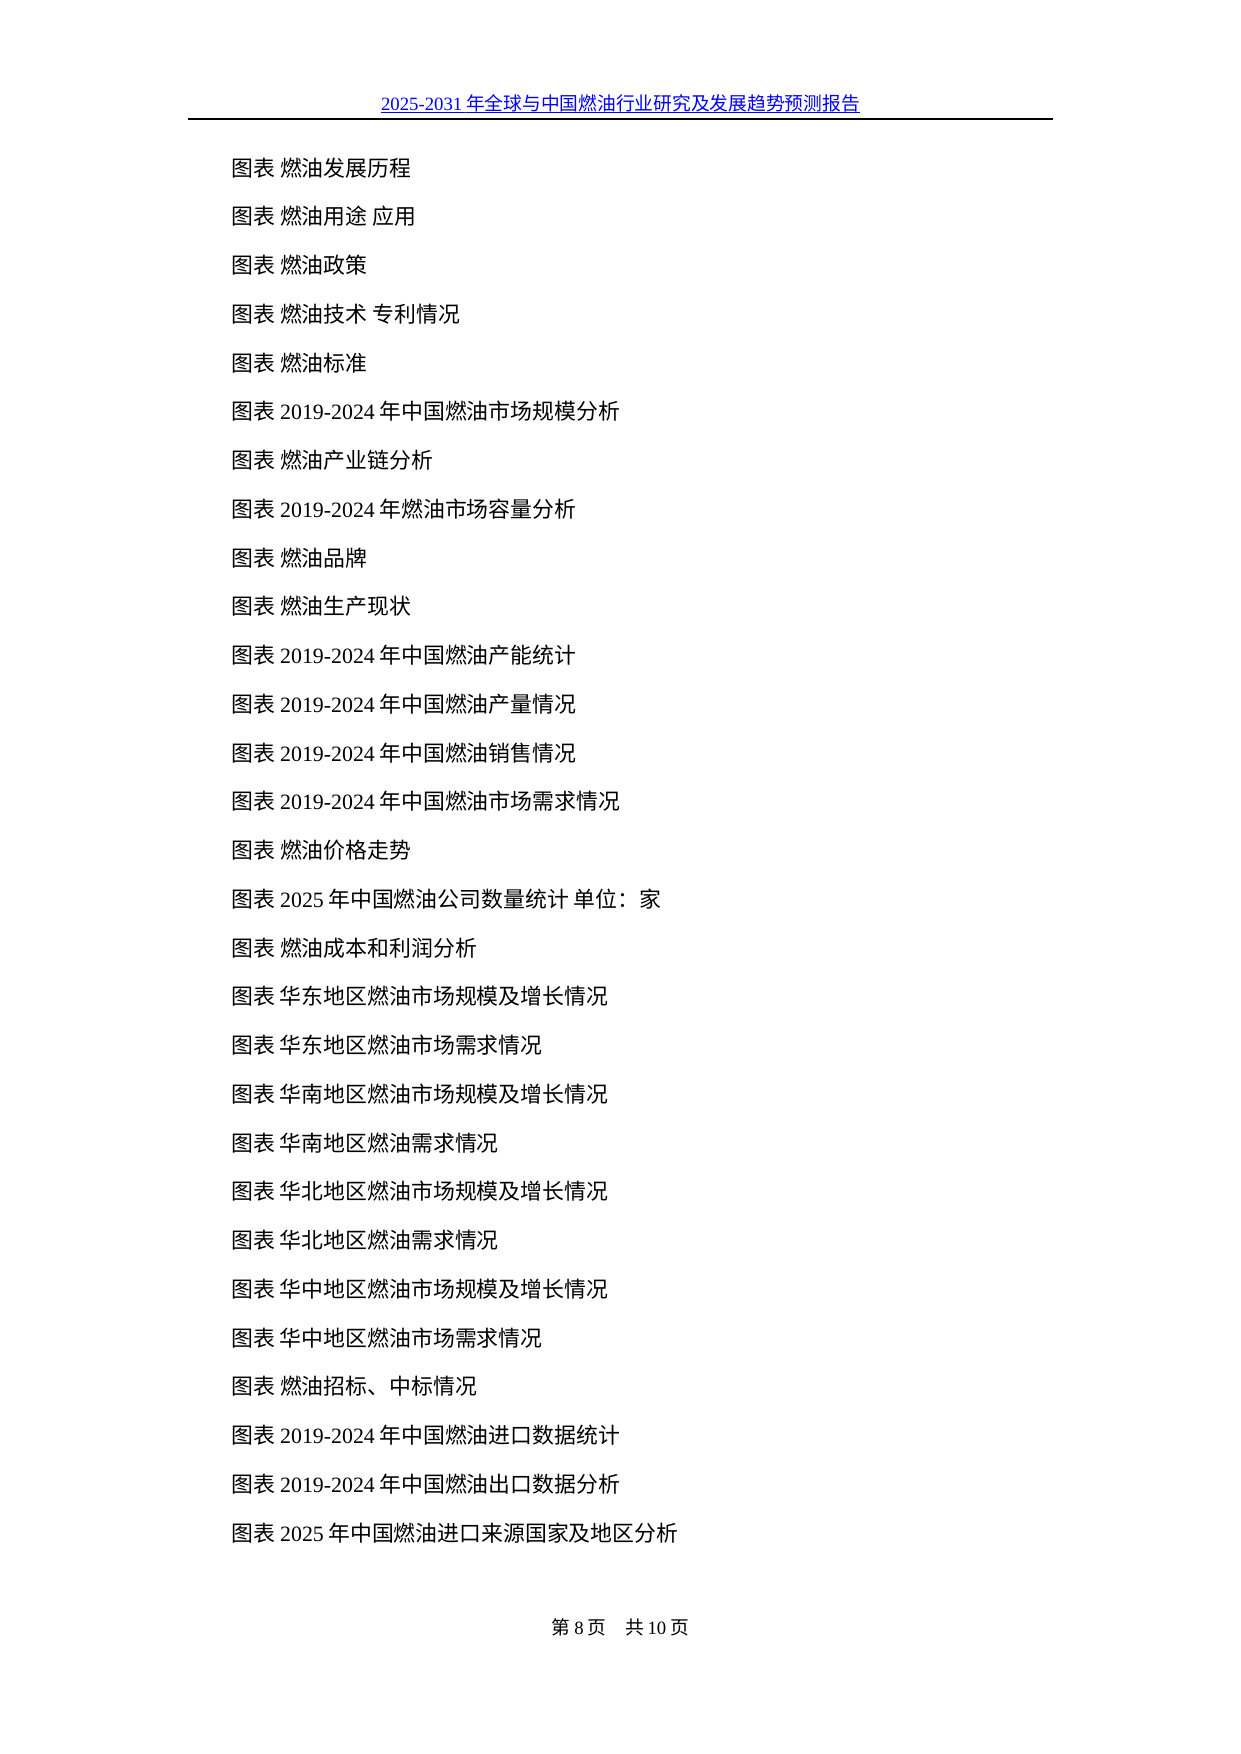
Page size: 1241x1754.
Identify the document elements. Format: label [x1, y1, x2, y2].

text [187, 150, 1053, 1548]
